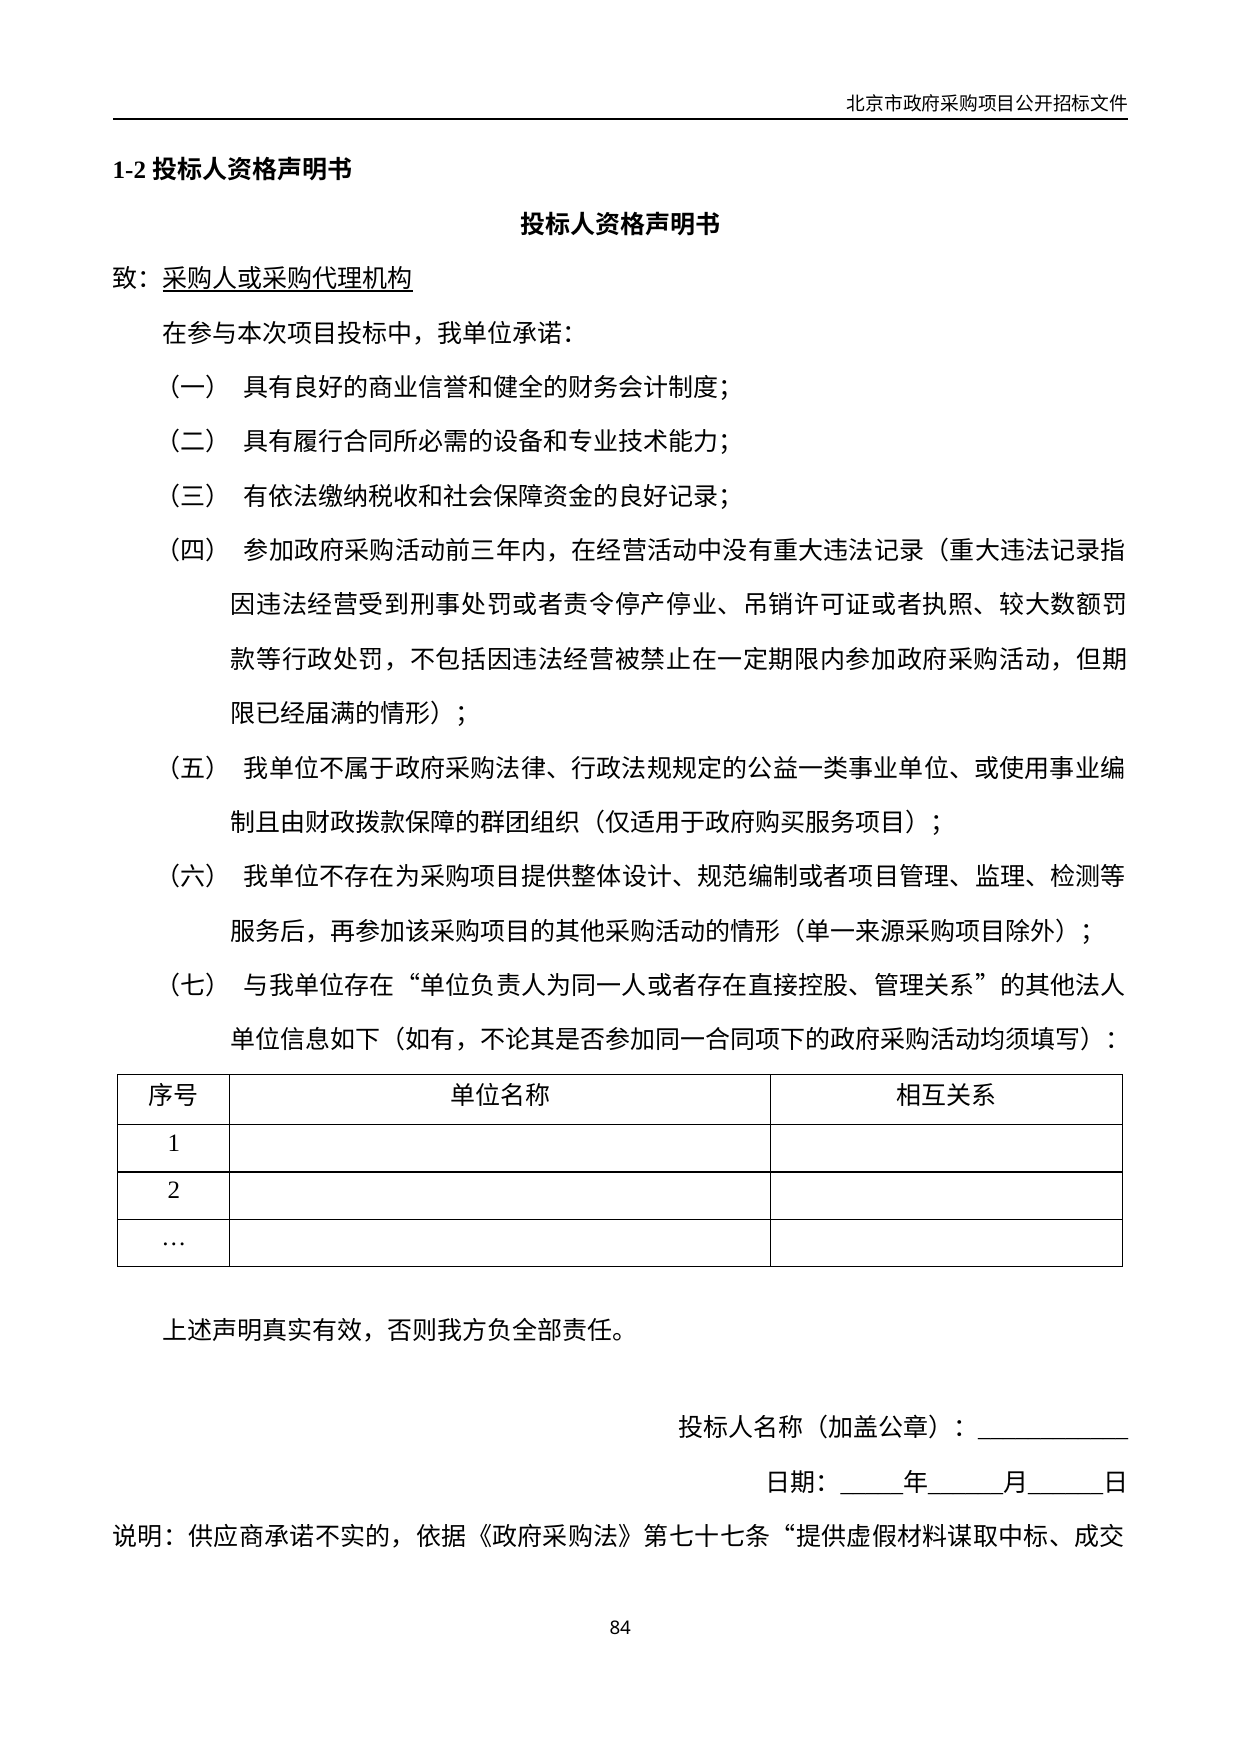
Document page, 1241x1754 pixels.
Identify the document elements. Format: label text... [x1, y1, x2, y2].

table_header 相互关系 [771, 1075, 1122, 1124]
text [112, 1516, 1128, 1553]
list 有依法缴纳税收和社会保障资金的良好记录； [156, 476, 1128, 512]
table_cell [771, 1173, 1122, 1219]
text 投标人资格声明书 [112, 204, 1128, 241]
text 日期：_____年______月______日 [112, 1462, 1128, 1498]
list 我单位不属于政府采购法律、行政法规规定的公益一类事业单位、或使用事业编制且由财政拨款保障的群团组织（仅适用于政府购买服务项目）； [156, 748, 1128, 839]
list 具有履行合同所必需的设备和专业技术能力； [156, 422, 1128, 458]
text 致：采购人或采购代理机构 [112, 259, 1128, 295]
list 具有良好的商业信誉和健全的财务会计制度； [156, 367, 1128, 404]
table_cell [230, 1220, 770, 1266]
text 在参与本次项目投标中，我单位承诺： [112, 313, 1128, 349]
list 参加政府采购活动前三年内，在经营活动中没有重大违法记录（重大违法记录指因违法经营受到刑事处罚或者责令停产停业、吊销许可证或者执照、较大数额罚款等行政处罚，不包括因违法经营被禁止在一定期限内参加政府采购活动，但期限已经届满的情形）； [156, 531, 1128, 730]
list 我单位不存在为采购项目提供整体设计、规范编制或者项目管理、监理、检测等服务后，再参加该采购项目的其他采购活动的情形（单一来源采购项目除外）； [156, 857, 1128, 947]
table_cell [771, 1125, 1122, 1171]
text 投标人名称（加盖公章）：____________ [112, 1408, 1128, 1444]
table_header 序号 [118, 1075, 229, 1124]
table_cell … [118, 1220, 229, 1266]
table_header 单位名称 [230, 1075, 770, 1124]
table_cell 1 [118, 1125, 229, 1171]
list 与我单位存在“单位负责人为同一人或者存在直接控股、管理关系”的其他法人单位信息如下（如有，不论其是否参加同一合同项下的政府采购活动均须填写）： [156, 966, 1128, 1056]
text 上述声明真实有效，否则我方负全部责任。 [112, 1310, 1128, 1346]
text 1-2 投标人资格声明书 [112, 150, 1128, 186]
table_cell 2 [118, 1173, 229, 1219]
table_cell [771, 1220, 1122, 1266]
table_cell [230, 1173, 770, 1219]
table_cell [230, 1125, 770, 1171]
